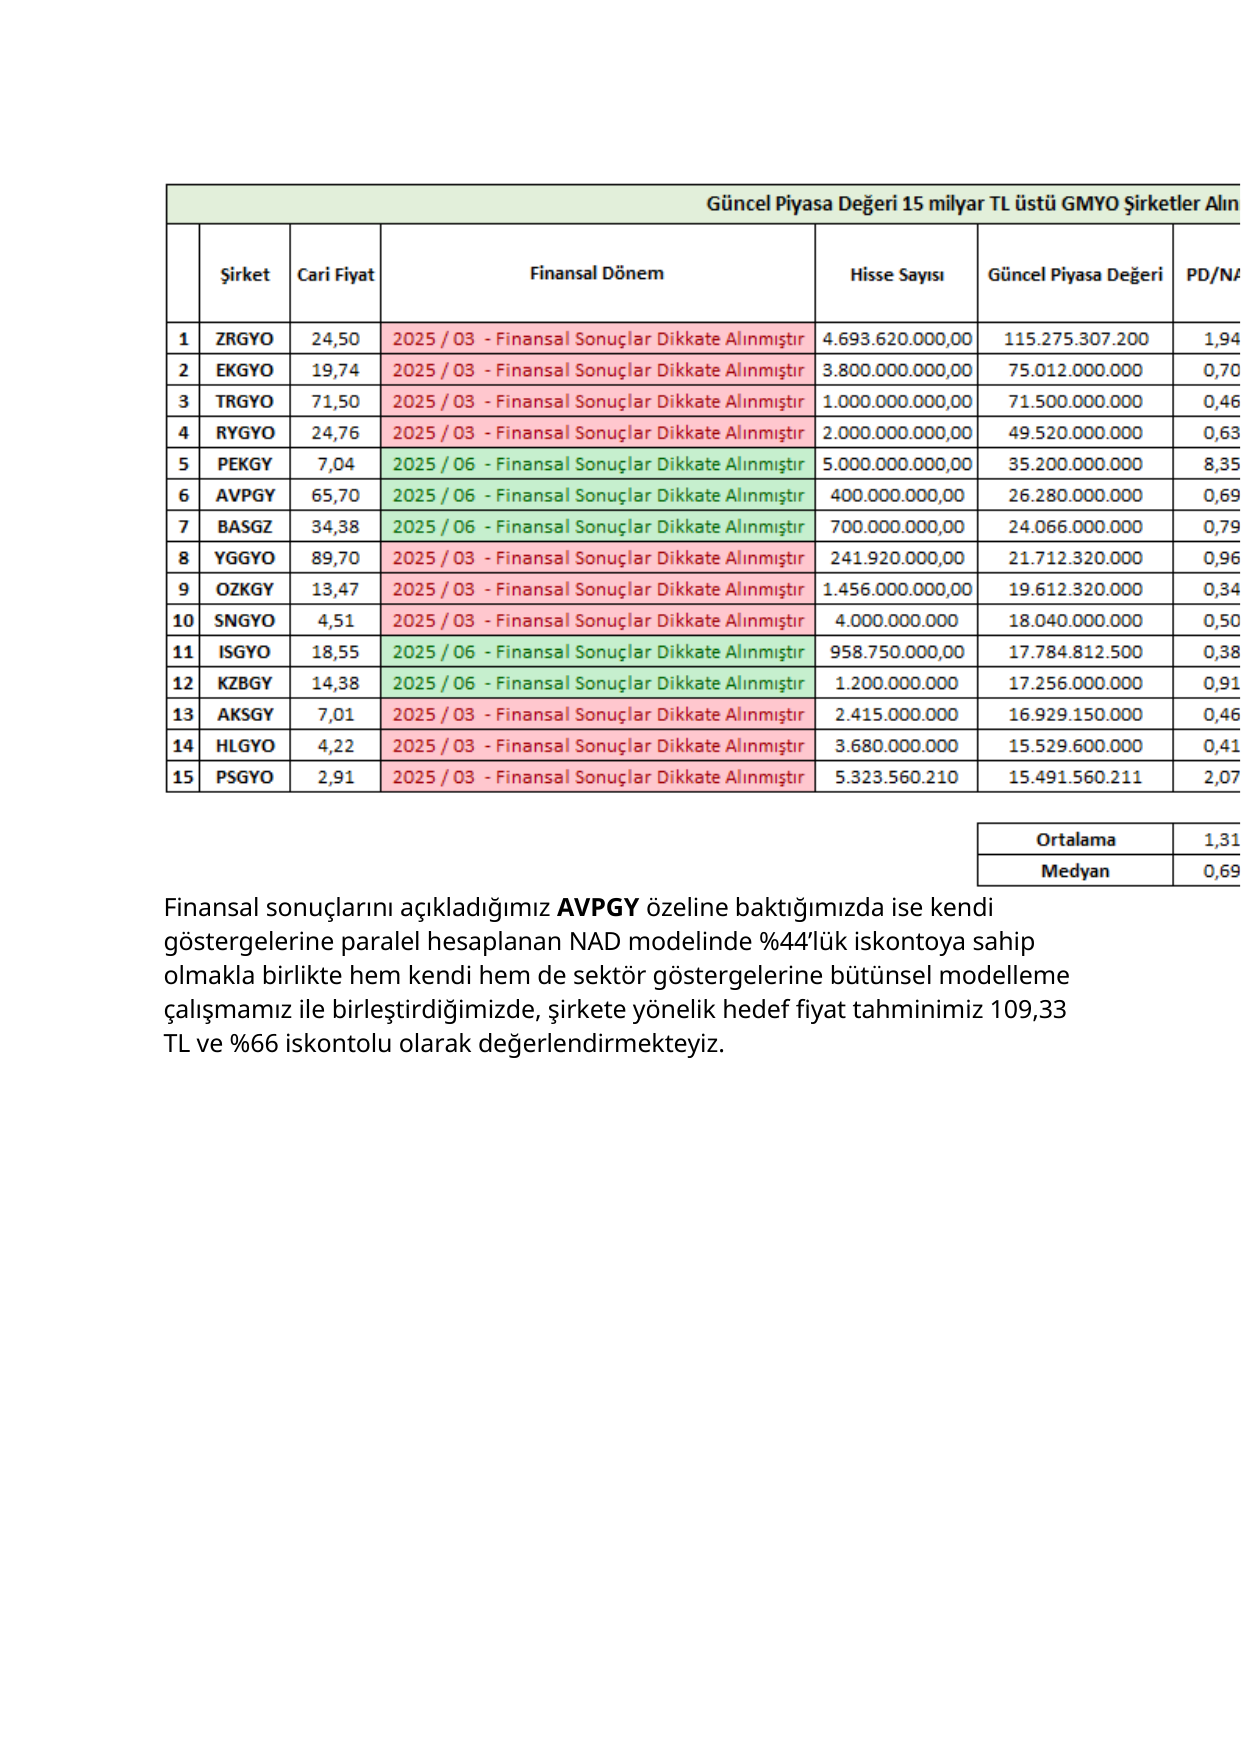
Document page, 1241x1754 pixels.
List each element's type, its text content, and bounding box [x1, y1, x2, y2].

picture [163, 181, 1241, 890]
text Finansal sonuçlarını açıkladığımız AVPGY özeline baktığımızda ise kendi göstergelerine paralel hesaplanan NAD modelinde %44’lük iskontoya sahip olmakla birlikte hem kendi hem de sektör göstergelerine bütünsel modelleme çalışmamız ile birleştirdiğimizde, şirkete yönelik hedef fiyat tahminimiz 109,33 TL ve %66 iskontolu olarak değerlendirmekteyiz. [163, 890, 1077, 1060]
